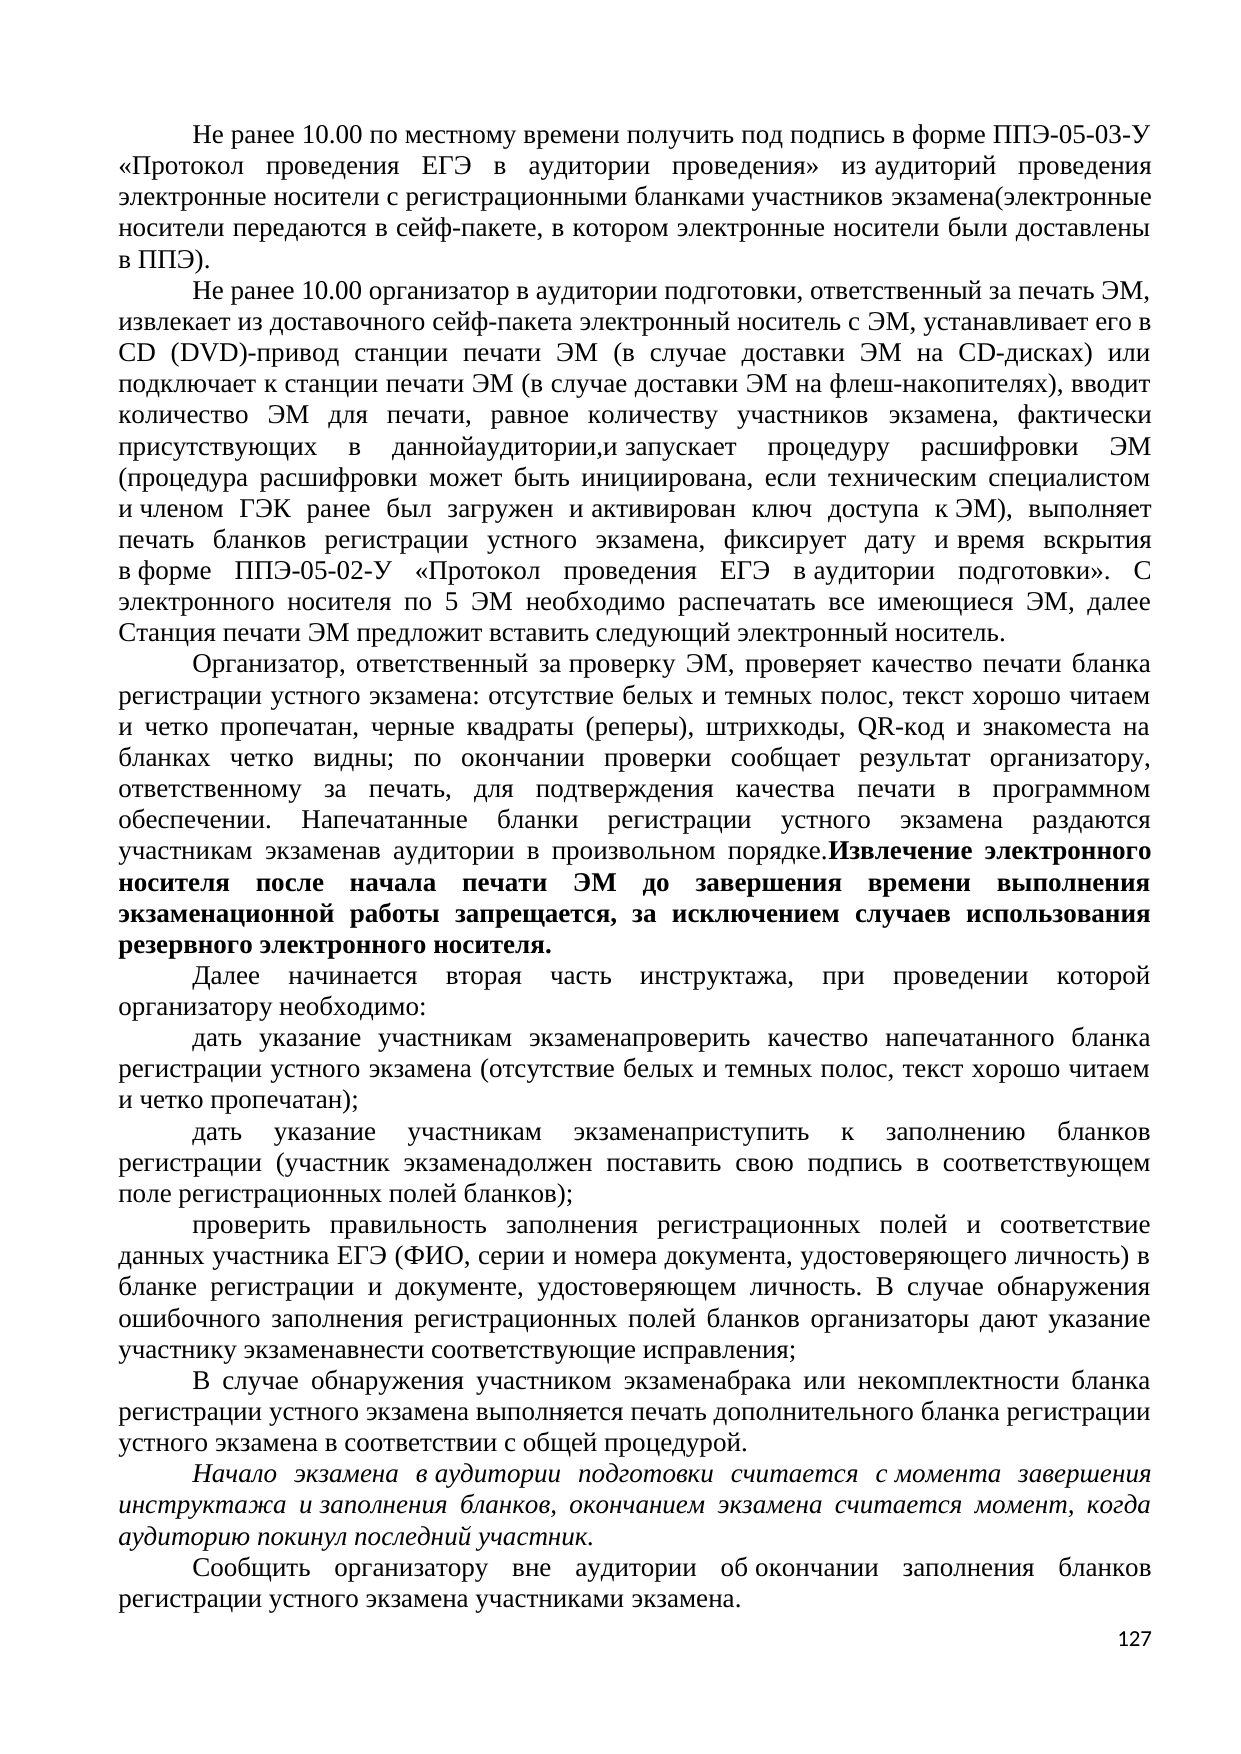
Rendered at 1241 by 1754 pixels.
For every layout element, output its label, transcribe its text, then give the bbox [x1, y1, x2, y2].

text Начало экзамена в аудитории подготовки считается с момента завершения инструктажа и заполнения бланков, окончанием экзамена считается момент, когда аудиторию покинул последний участник. [118, 1457, 1152, 1551]
text дать указание участникам экзаменапроверить качество напечатанного бланка регистрации устного экзамена (отсутствие белых и темных полос, текст хорошо читаем и четко пропечатан); [118, 1021, 1152, 1115]
text Не ранее 10.00 организатор в аудитории подготовки, ответственный за печать ЭМ, извлекает из доставочного сейф-пакета электронный носитель с ЭМ, устанавливает его в CD (DVD)-привод станции печати ЭМ (в случае доставки ЭМ на CD-дисках) или подключает к станции печати ЭМ (в случае доставки ЭМ на флеш-накопителях), вводит количество ЭМ для печати, равное количеству участников экзамена, фактически присутствующих в даннойаудитории,и запускает процедуру расшифровки ЭМ (процедура расшифровки может быть инициирована, если техническим специалистом и членом ГЭК ранее был загружен и активирован ключ доступа к ЭМ), выполняет печать бланков регистрации устного экзамена, фиксирует дату и время вскрытия в форме ППЭ-05-02-У «Протокол проведения ЕГЭ в аудитории подготовки». С электронного носителя по 5 ЭМ необходимо распечатать все имеющиеся ЭМ, далее Станция печати ЭМ предложит вставить следующий электронный носитель. [118, 274, 1152, 648]
text дать указание участникам экзаменаприступить к заполнению бланков регистрации (участник экзаменадолжен поставить свою подпись в соответствующем поле регистрационных полей бланков); [118, 1115, 1152, 1208]
text Не ранее 10.00 по местному времени получить под подпись в форме ППЭ-05-03-У «Протокол проведения ЕГЭ в аудитории проведения» из аудиторий проведения электронные носители с регистрационными бланками участников экзамена(электронные носители передаются в сейф-пакете, в котором электронные носители были доставлены в ППЭ). [118, 118, 1152, 274]
text Организатор, ответственный за проверку ЭМ, проверяет качество печати бланка регистрации устного экзамена: отсутствие белых и темных полос, текст хорошо читаем и четко пропечатан, черные квадраты (реперы), штрихкоды, QR-код и знакоместа на бланках четко видны; по окончании проверки сообщает результат организатору, ответственному за печать, для подтверждения качества печати в программном обеспечении. Напечатанные бланки регистрации устного экзамена раздаются участникам экзаменав аудитории в произвольном порядке.Извлечение электронного носителя после начала печати ЭМ до завершения времени выполнения экзаменационной работы запрещается, за исключением случаев использования резервного электронного носителя. [118, 648, 1152, 959]
text проверить правильность заполнения регистрационных полей и соответствие данных участника ЕГЭ (ФИО, серии и номера документа, удостоверяющего личность) в бланке регистрации и документе, удостоверяющем личность. В случае обнаружения ошибочного заполнения регистрационных полей бланков организаторы дают указание участнику экзаменавнести соответствующие исправления; [118, 1208, 1152, 1364]
text Сообщить организатору вне аудитории об окончании заполнения бланков регистрации устного экзамена участниками экзамена. [118, 1551, 1152, 1613]
text В случае обнаружения участником экзаменабрака или некомплектности бланка регистрации устного экзамена выполняется печать дополнительного бланка регистрации устного экзамена в соответствии с общей процедурой. [118, 1364, 1152, 1457]
text Далее начинается вторая часть инструктажа, при проведении которой организатору необходимо: [118, 959, 1152, 1021]
